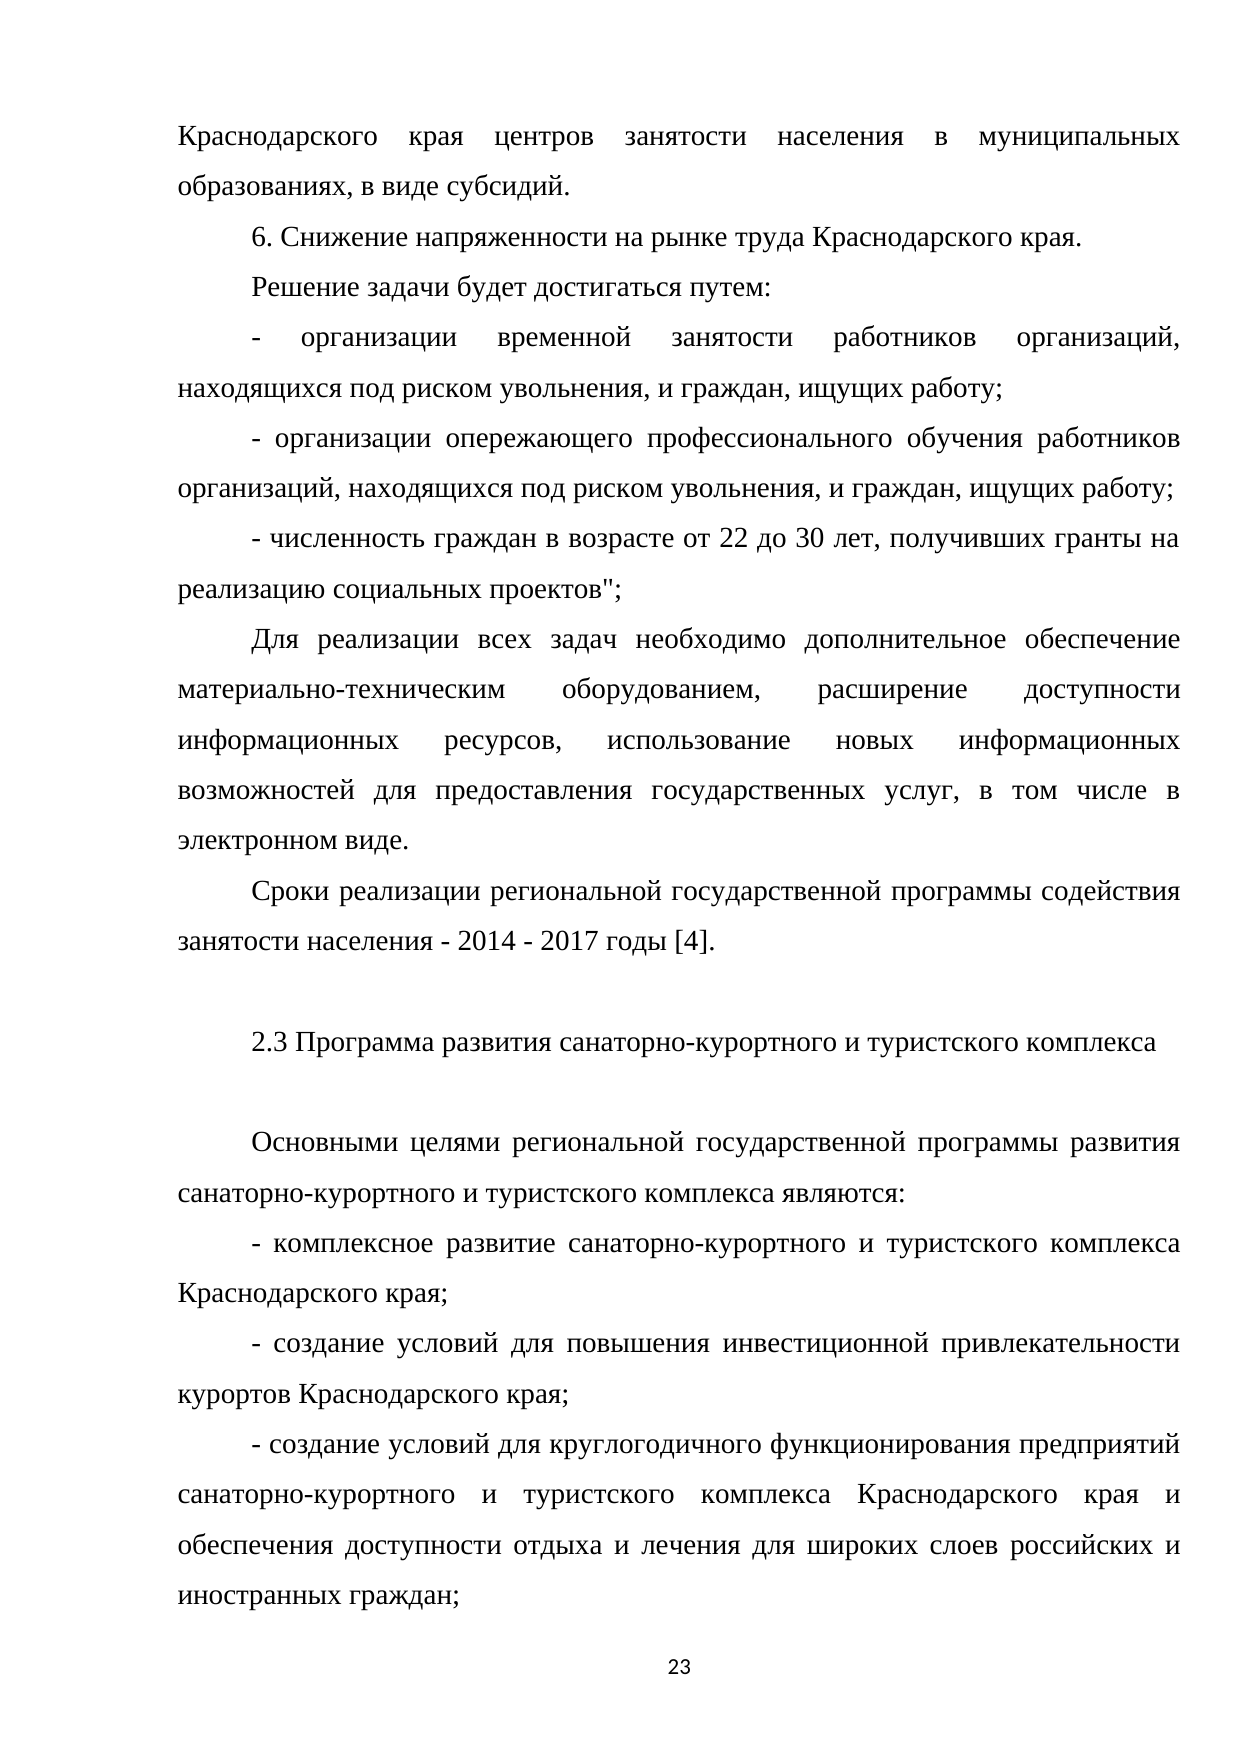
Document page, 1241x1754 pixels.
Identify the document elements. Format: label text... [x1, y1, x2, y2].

text 2.3 Программа развития санаторно-курортного и туристского комплекса [177, 1024, 1181, 1057]
text Сроки реализации региональной государственной программы содействия занятости населения - 2014 - 2017 годы [4]. [177, 873, 1181, 957]
text - создание условий для круглогодичного функционирования предприятий санаторно-курортного и туристского комплекса Краснодарского края и обеспечения доступности отдыха и лечения для широких слоев российских и иностранных граждан; [177, 1426, 1181, 1611]
text - комплексное развитие санаторно-курортного и туристского комплекса Краснодарского края; [177, 1225, 1181, 1309]
text - организации опережающего профессионального обучения работников организаций, находящихся под риском увольнения, и граждан, ищущих работу; [177, 420, 1181, 504]
text - организации временной занятости работников организаций, находящихся под риском увольнения, и граждан, ищущих работу; [177, 319, 1181, 403]
text 6. Снижение напряженности на рынке труда Краснодарского края. [177, 219, 1181, 252]
text Для реализации всех задач необходимо дополнительное обеспечение материально-техническим оборудованием, расширение доступности информационных ресурсов, использование новых информационных возможностей для предоставления государственных услуг, в том числе в электронном виде. [177, 621, 1181, 856]
text - численность граждан в возрасте от 22 до 30 лет, получивших гранты на реализацию социальных проектов"; [177, 521, 1181, 604]
text Решение задачи будет достигаться путем: [177, 269, 1181, 303]
text Основными целями региональной государственной программы развития санаторно-курортного и туристского комплекса являются: [177, 1124, 1181, 1208]
text - создание условий для повышения инвестиционной привлекательности курортов Краснодарского края; [177, 1326, 1181, 1409]
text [177, 118, 1181, 202]
